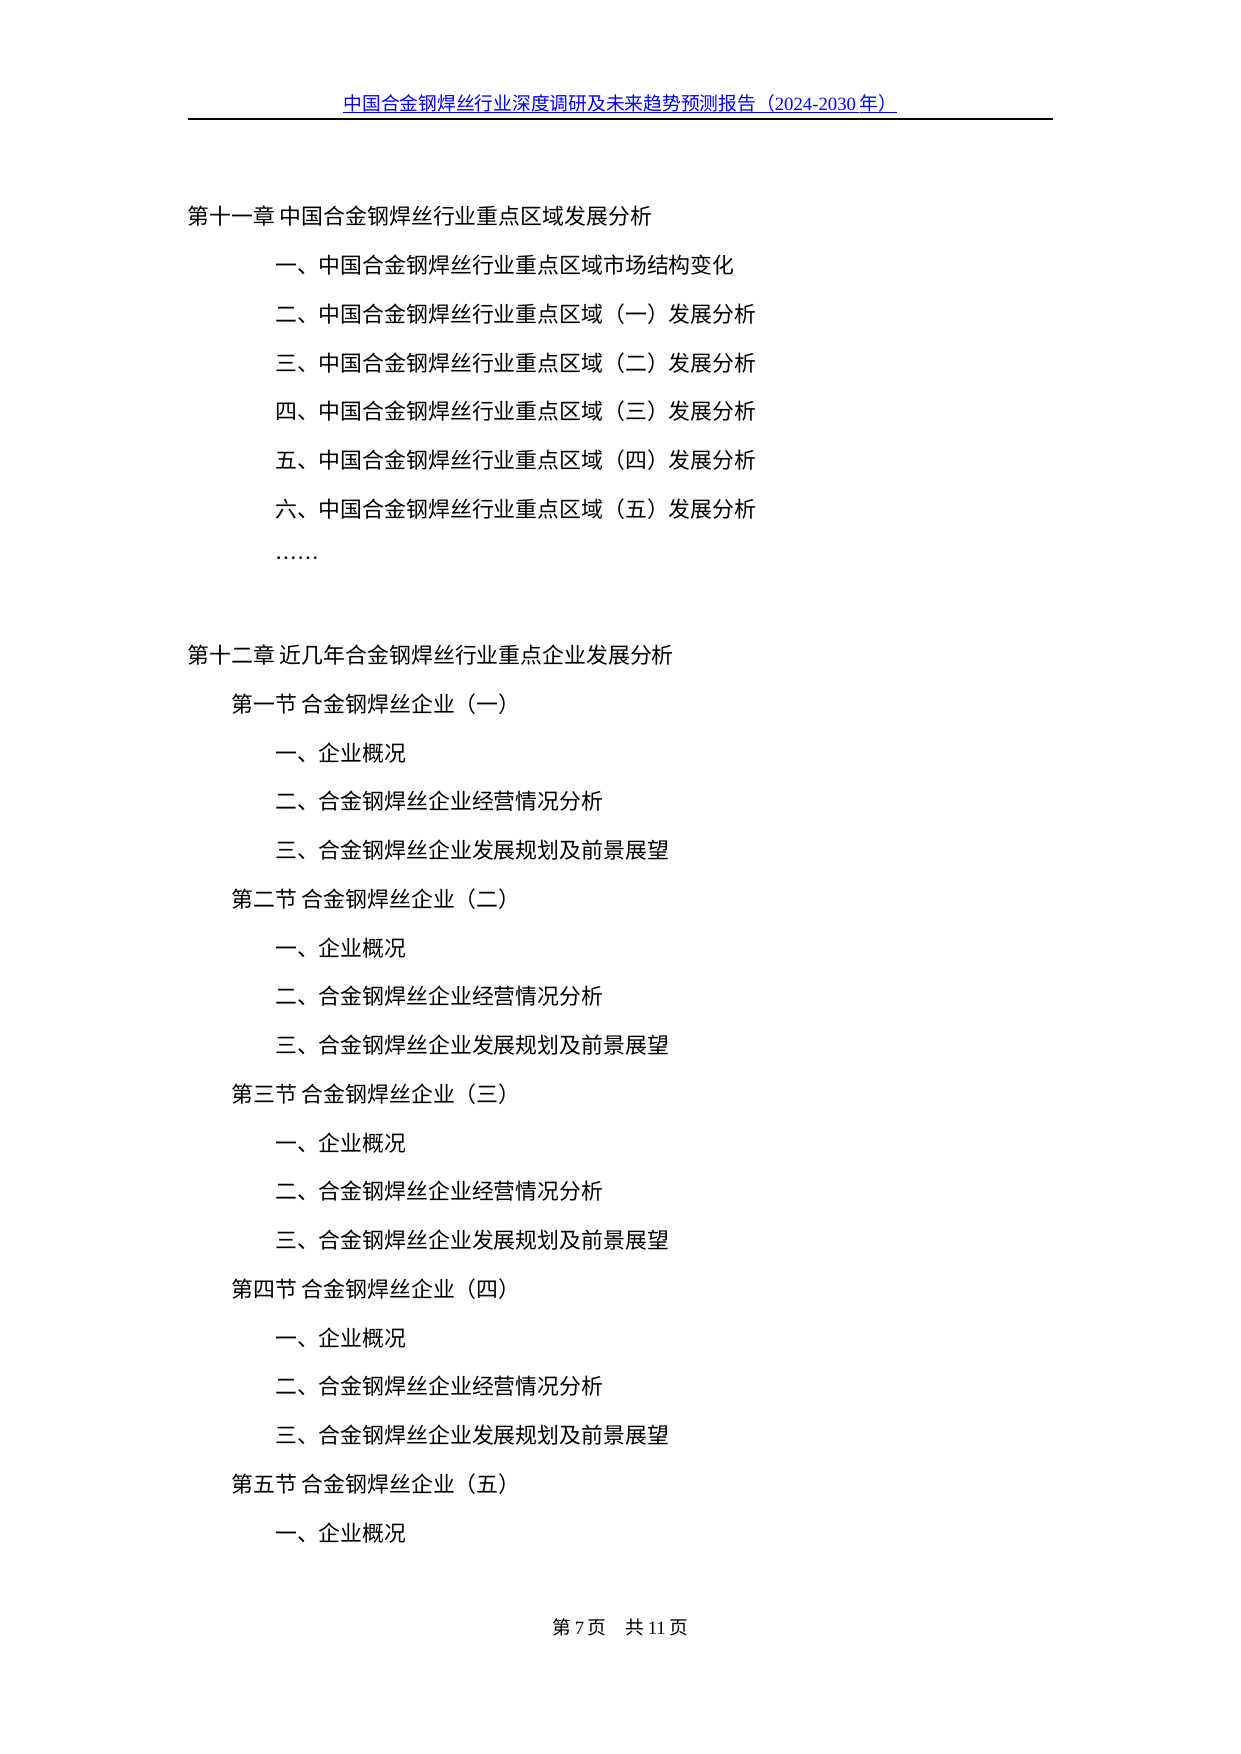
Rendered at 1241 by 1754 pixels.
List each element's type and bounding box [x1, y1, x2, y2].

text [187, 150, 1053, 1548]
